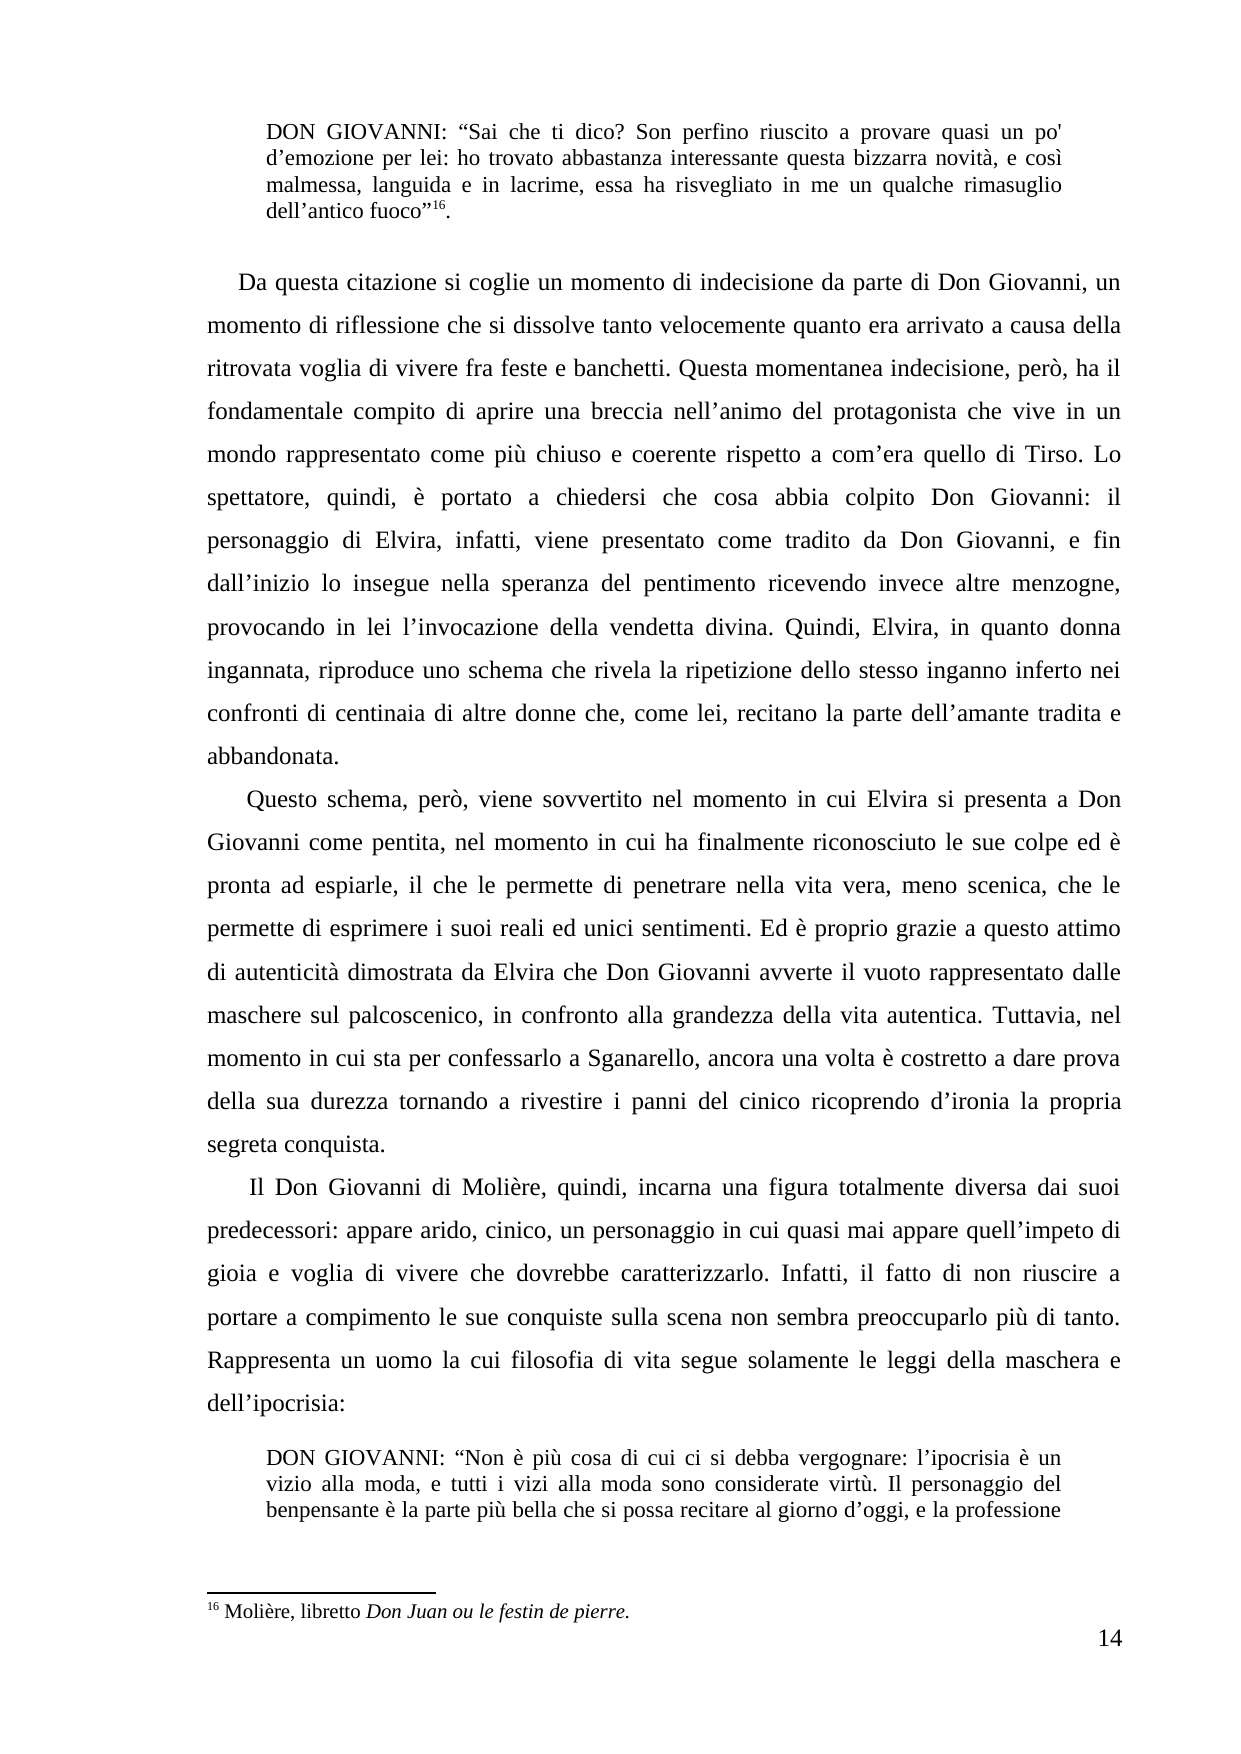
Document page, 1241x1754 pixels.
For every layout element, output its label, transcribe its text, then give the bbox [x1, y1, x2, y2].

text Questo schema, però, viene sovvertito nel momento in cui Elvira si presenta a Don Giovanni come pentita, nel momento in cui ha finalmente riconosciuto le sue colpe ed è pronta ad espiarle, il che le permette di penetrare nella vita vera, meno scenica, che le permette di esprimere i suoi reali ed unici sentimenti. Ed è proprio grazie a questo attimo di autenticità dimostrata da Elvira che Don Giovanni avverte il vuoto rappresentato dalle maschere sul palcoscenico, in confronto alla grandezza della vita autentica. Tuttavia, nel momento in cui sta per confessarlo a Sganarello, ancora una volta è costretto a dare prova della sua durezza tornando a rivestire i panni del cinico ricoprendo d’ironia la propria segreta conquista. [207, 784, 1122, 1158]
text Da questa citazione si coglie un momento di indecisione da parte di Don Giovanni, un momento di riflessione che si dissolve tanto velocemente quanto era arrivato a causa della ritrovata voglia di vivere fra feste e banchetti. Questa momentanea indecisione, però, ha il fondamentale compito di aprire una breccia nell’animo del protagonista che vive in un mondo rappresentato come più chiuso e coerente rispetto a com’era quello di Tirso. Lo spettatore, quindi, è portato a chiedersi che cosa abbia colpito Don Giovanni: il personaggio di Elvira, infatti, viene presentato come tradito da Don Giovanni, e fin dall’inizio lo insegue nella speranza del pentimento ricevendo invece altre menzogne, provocando in lei l’invocazione della vendetta divina. Quindi, Elvira, in quanto donna ingannata, riproduce uno schema che rivela la ripetizione dello stesso inganno inferto nei confronti di centinaia di altre donne che, come lei, recitano la parte dell’amante tradita e abbandonata. [207, 267, 1122, 770]
text Il Don Giovanni di Molière, quindi, incarna una figura totalmente diversa dai suoi predecessori: appare arido, cinico, un personaggio in cui quasi mai appare quell’impeto di gioia e voglia di vivere che dovrebbe caratterizzarlo. Infatti, il fatto di non riuscire a portare a compimento le sue conquiste sulla scena non sembra preoccuparlo più di tanto. Rappresenta un uomo la cui filosofia di vita segue solamente le leggi della maschera e dell’ipocrisia: [207, 1172, 1122, 1417]
text DON GIOVANNI: “Sai che ti dico? Son perfino riuscito a provare quasi un po' d’emozione per lei: ho trovato abbastanza interessante questa bizzarra novità, e così malmessa, languida e in lacrime, essa ha risvegliato in me un qualche rimasuglio dell’antico fuoco”. [266, 118, 1063, 223]
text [266, 1443, 1063, 1523]
